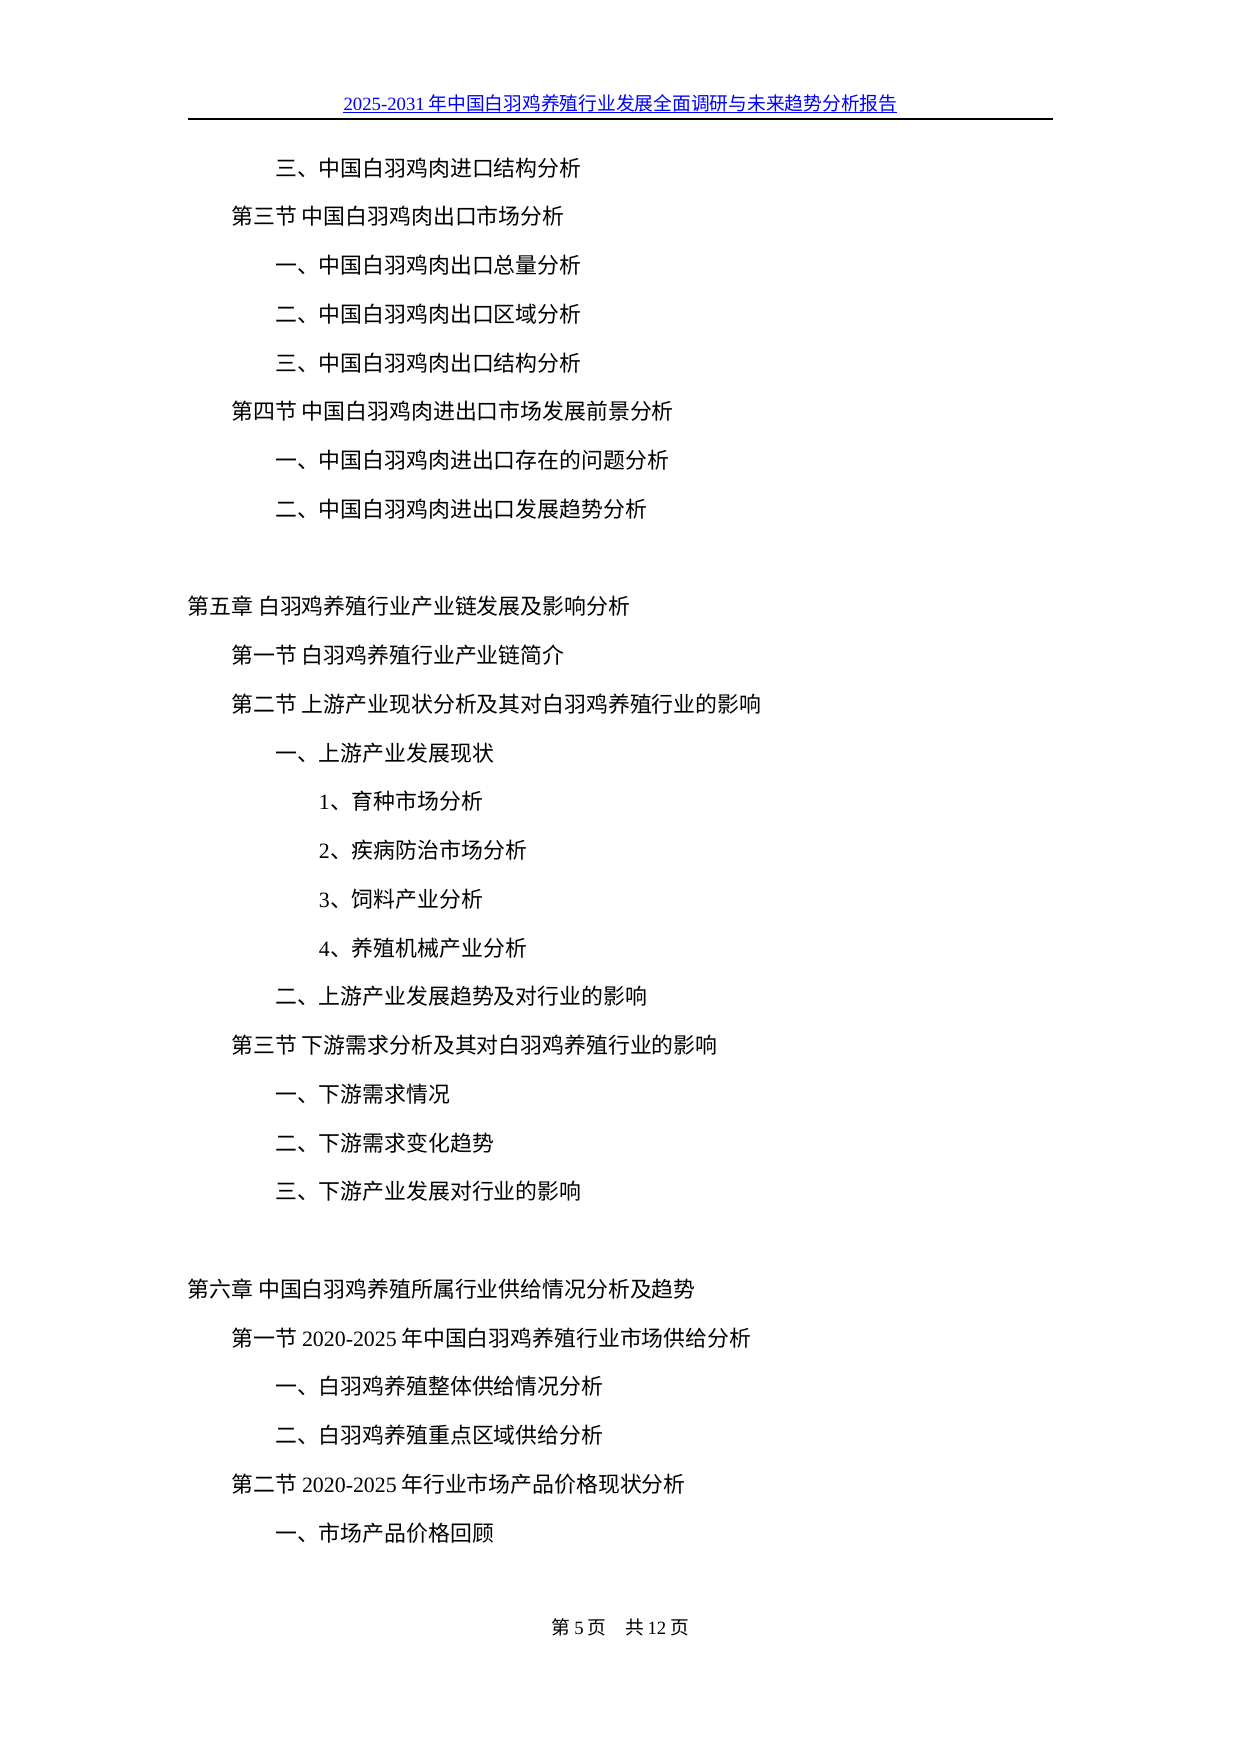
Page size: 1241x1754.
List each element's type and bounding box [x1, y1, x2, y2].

text [187, 150, 1053, 1548]
